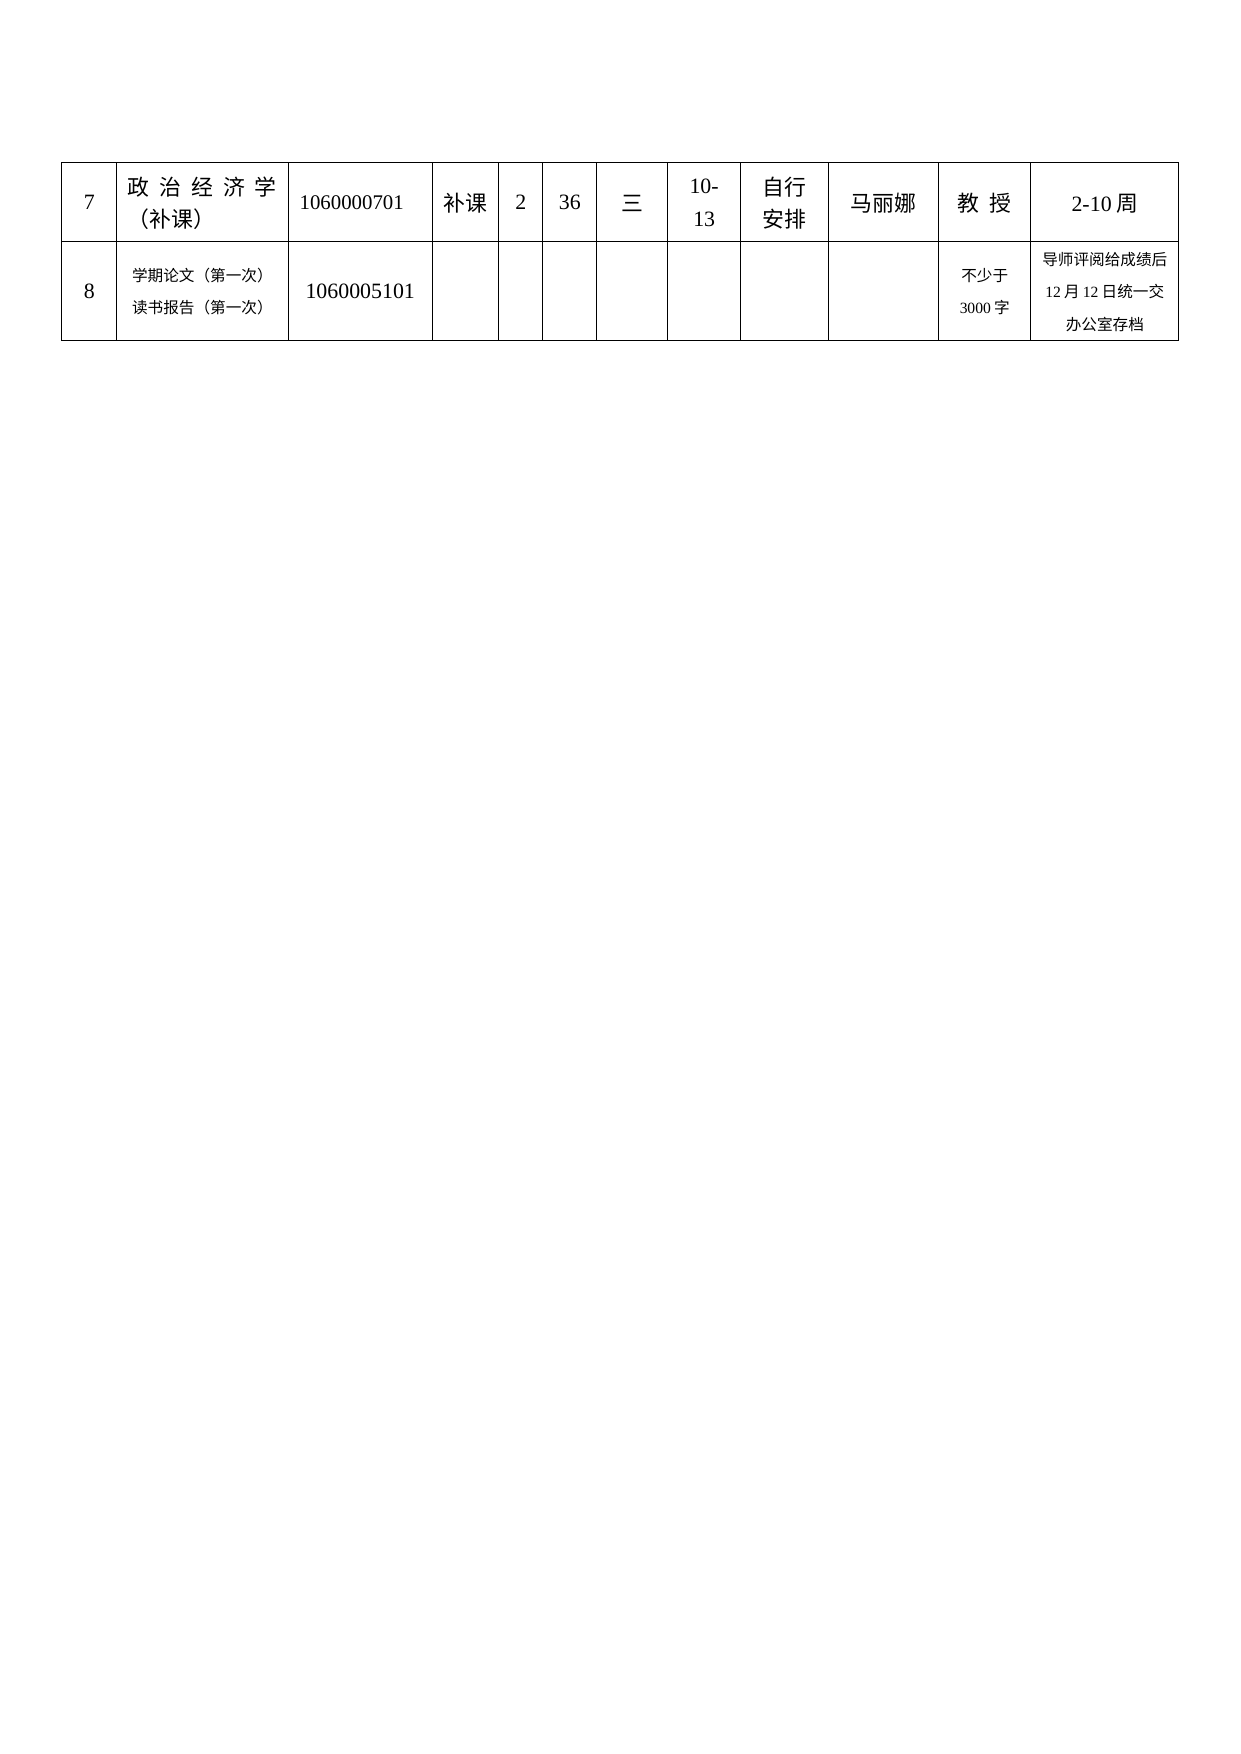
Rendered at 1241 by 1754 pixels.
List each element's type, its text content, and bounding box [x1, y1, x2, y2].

table_cell [543, 242, 596, 339]
table_cell 2-10周 [1031, 163, 1178, 241]
table_cell 2 [499, 163, 542, 241]
table_cell 7 [62, 163, 116, 241]
table_cell [829, 242, 938, 339]
table_cell 政治经济学（补课） [117, 163, 288, 241]
table_cell 教 授 [939, 163, 1030, 241]
table_cell 学期论文（第一次） 读书报告（第一次） [117, 242, 288, 339]
table_cell 1060005101 [289, 242, 432, 339]
table_cell [499, 242, 542, 339]
table_cell 36 [543, 163, 596, 241]
table_cell [741, 242, 828, 339]
table_cell 不少于3000字 [939, 242, 1030, 339]
table_cell [668, 242, 740, 339]
table_cell 自行安排 [741, 163, 828, 241]
table_cell 10-13 [668, 163, 740, 241]
table_cell 三 [597, 163, 667, 241]
table_cell 8 [62, 242, 116, 339]
table_cell [597, 242, 667, 339]
table_cell 导师评阅给成绩后12月12日统一交办公室存档 [1031, 242, 1178, 339]
table_cell 补课 [433, 163, 498, 241]
table_cell 马丽娜 [829, 163, 938, 241]
table_cell [433, 242, 498, 339]
table_cell 1060000701 [289, 163, 432, 241]
